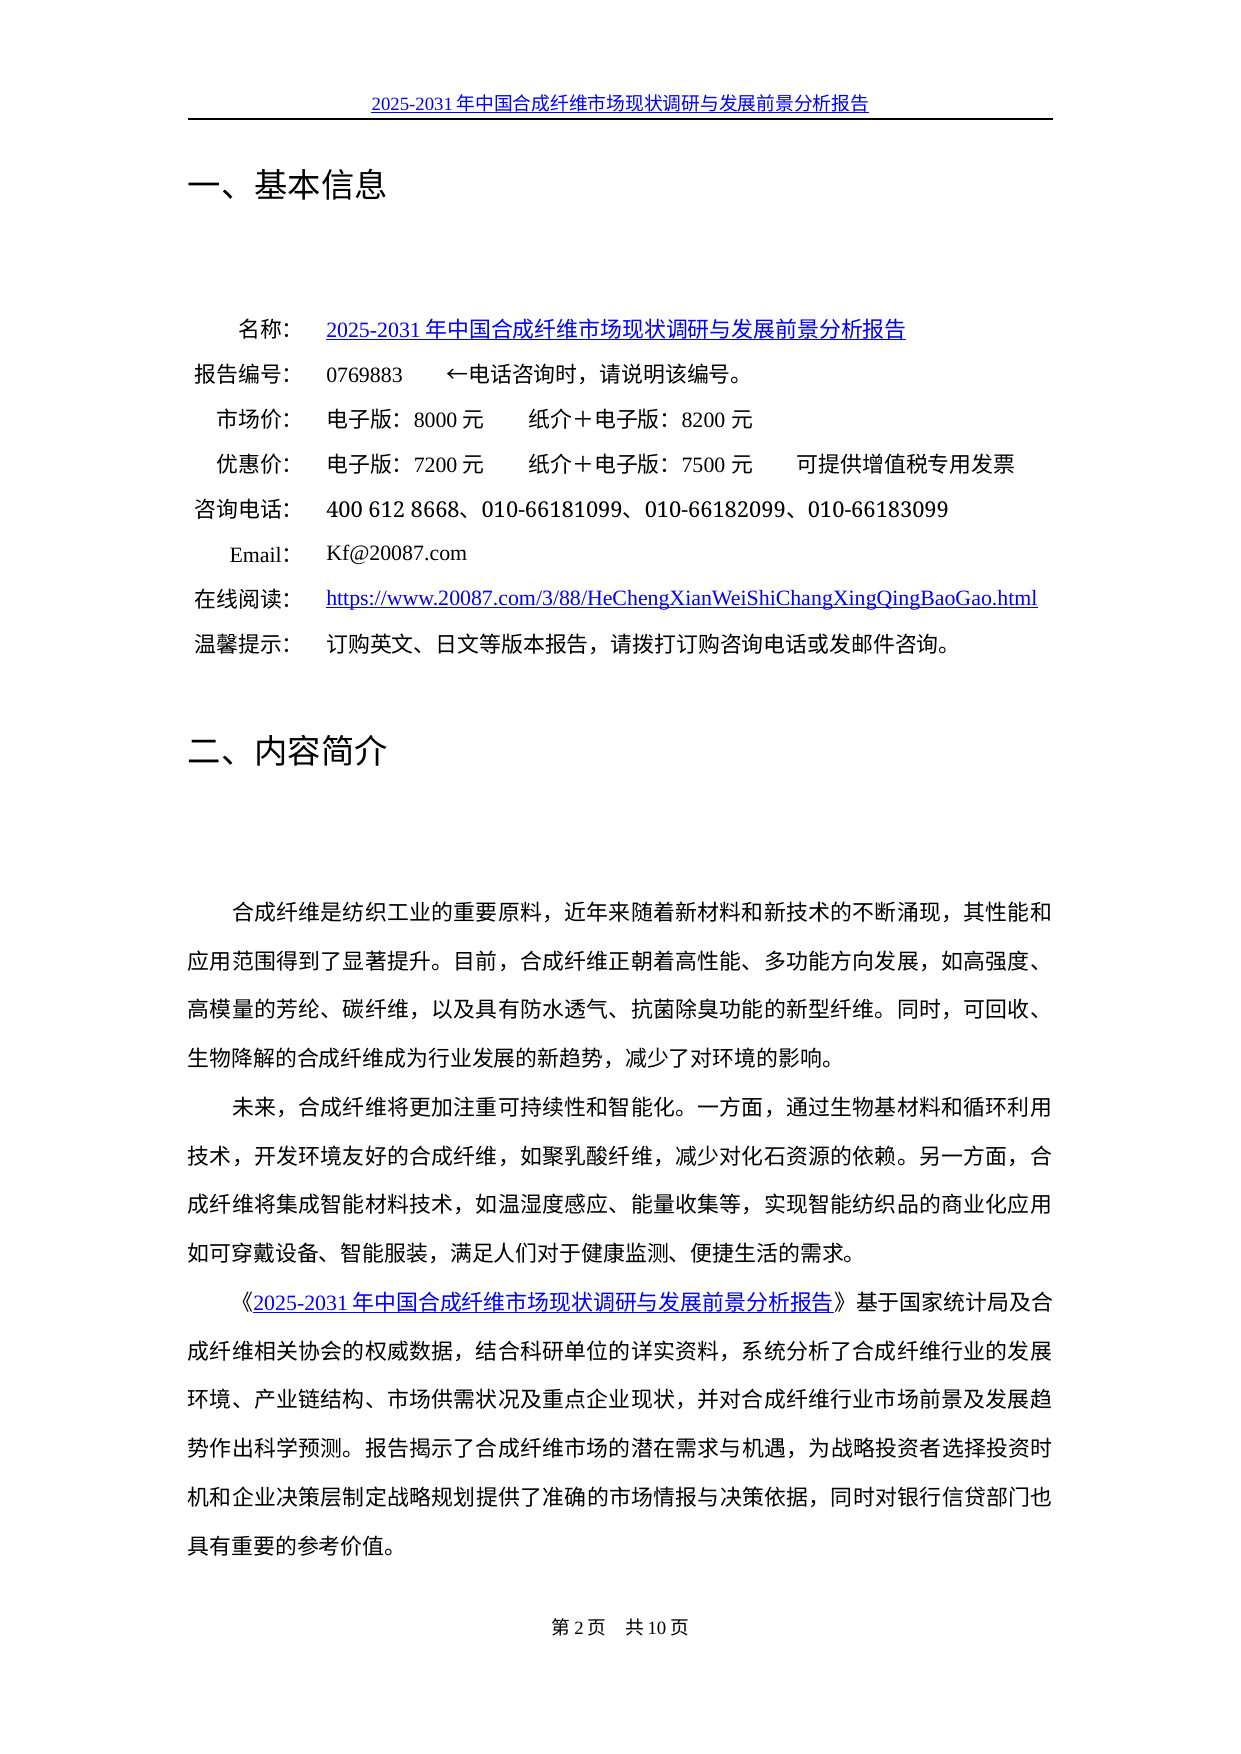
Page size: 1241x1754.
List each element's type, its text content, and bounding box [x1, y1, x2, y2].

table_cell 电子版：8000 元 纸介＋电子版：8200 元 [315, 402, 1073, 447]
table_header 名称： [167, 312, 315, 357]
table_cell 0769883 ←电话咨询时，请说明该编号。 [315, 357, 1073, 402]
table_cell [315, 582, 1073, 627]
table_cell 温馨提示： [167, 627, 315, 672]
table_cell 400 612 8668、010-66181099、010-66182099、010-66183099 [315, 492, 1073, 537]
title 一、基本信息 [187, 150, 1053, 215]
table_cell 优惠价： [167, 447, 315, 492]
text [187, 894, 1053, 1561]
table_cell 报告编号： [167, 357, 315, 402]
table_cell 市场价： [167, 402, 315, 447]
table_header 2025-2031年中国合成纤维市场现状调研与发展前景分析报告 [315, 312, 1073, 357]
table_cell 电子版：7200 元 纸介＋电子版：7500 元 可提供增值税专用发票 [315, 447, 1073, 492]
table_cell 订购英文、日文等版本报告，请拨打订购咨询电话或发邮件咨询。 [315, 627, 1073, 672]
table_cell Email： [167, 537, 315, 582]
table_cell 在线阅读： [167, 582, 315, 627]
title 二、内容简介 [187, 717, 1053, 782]
table_cell 咨询电话： [167, 492, 315, 537]
table_cell Kf@20087.com [315, 537, 1073, 582]
